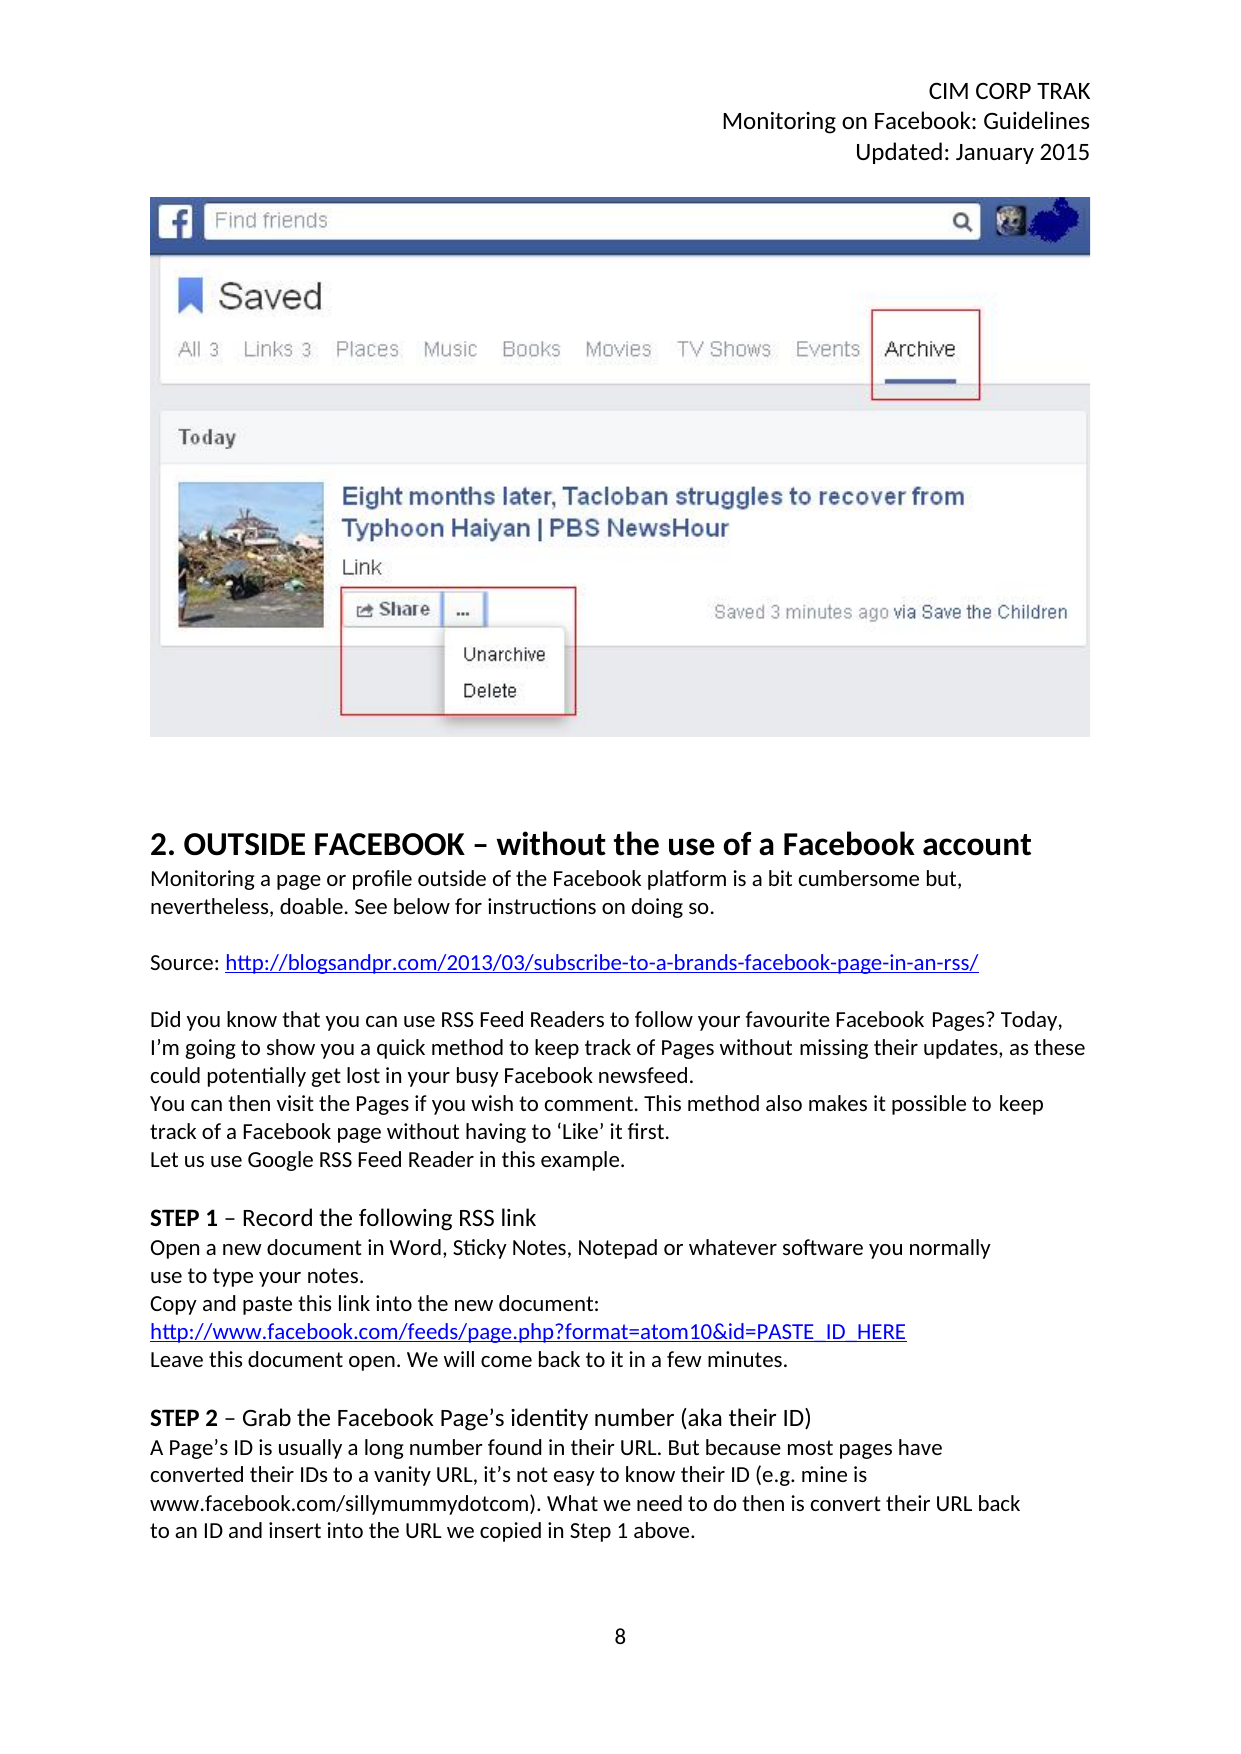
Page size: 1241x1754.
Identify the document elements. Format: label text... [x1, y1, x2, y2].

text STEP 1 – Record the following RSS link Open a new document in Word, Sticky Notes, Notepad or whatever software you normally use to type your notes. Copy and paste this link into the new document: http://www.facebook.com/feeds/page.php?format=atom10&id=PASTE_ID_HERE Leave this document open. We will come back to it in a few minutes. [150, 1202, 1090, 1373]
text STEP 2 – Grab the Facebook Page’s identity number (aka their ID) A Page’s ID is usually a long number found in their URL. But because most pages have converted their IDs to a vanity URL, it’s not easy to know their ID (e.g. mine is www.facebook.com/sillymummydotcom). What we need to do then is convert their URL back to an ID and insert into the URL we copied in Step 1 above. [150, 1402, 1090, 1545]
text 2. OUTSIDE FACEBOOK – without the use of a Facebook account [150, 823, 1090, 864]
text Source: http://blogsandpr.com/2013/03/subscribe-to-a-brands-facebook-page-in-an-rss/ [150, 948, 1090, 976]
text Did you know that you can use RSS Feed Readers to follow your favourite Facebook Pages? Today, I’m going to show you a quick method to keep track of Pages without missing their updates, as these could potentially get lost in your busy Facebook newsfeed. You can then visit the Pages if you wish to comment. This method also makes it possible to keep track of a Facebook page without having to ‘Like’ it first. Let us use Google RSS Feed Reader in this example. [150, 1005, 1090, 1173]
picture [150, 197, 1091, 737]
text Monitoring a page or profile outside of the Facebook platform is a bit cumbersome but, nevertheless, doable. See below for instructions on doing so. [150, 864, 1090, 920]
